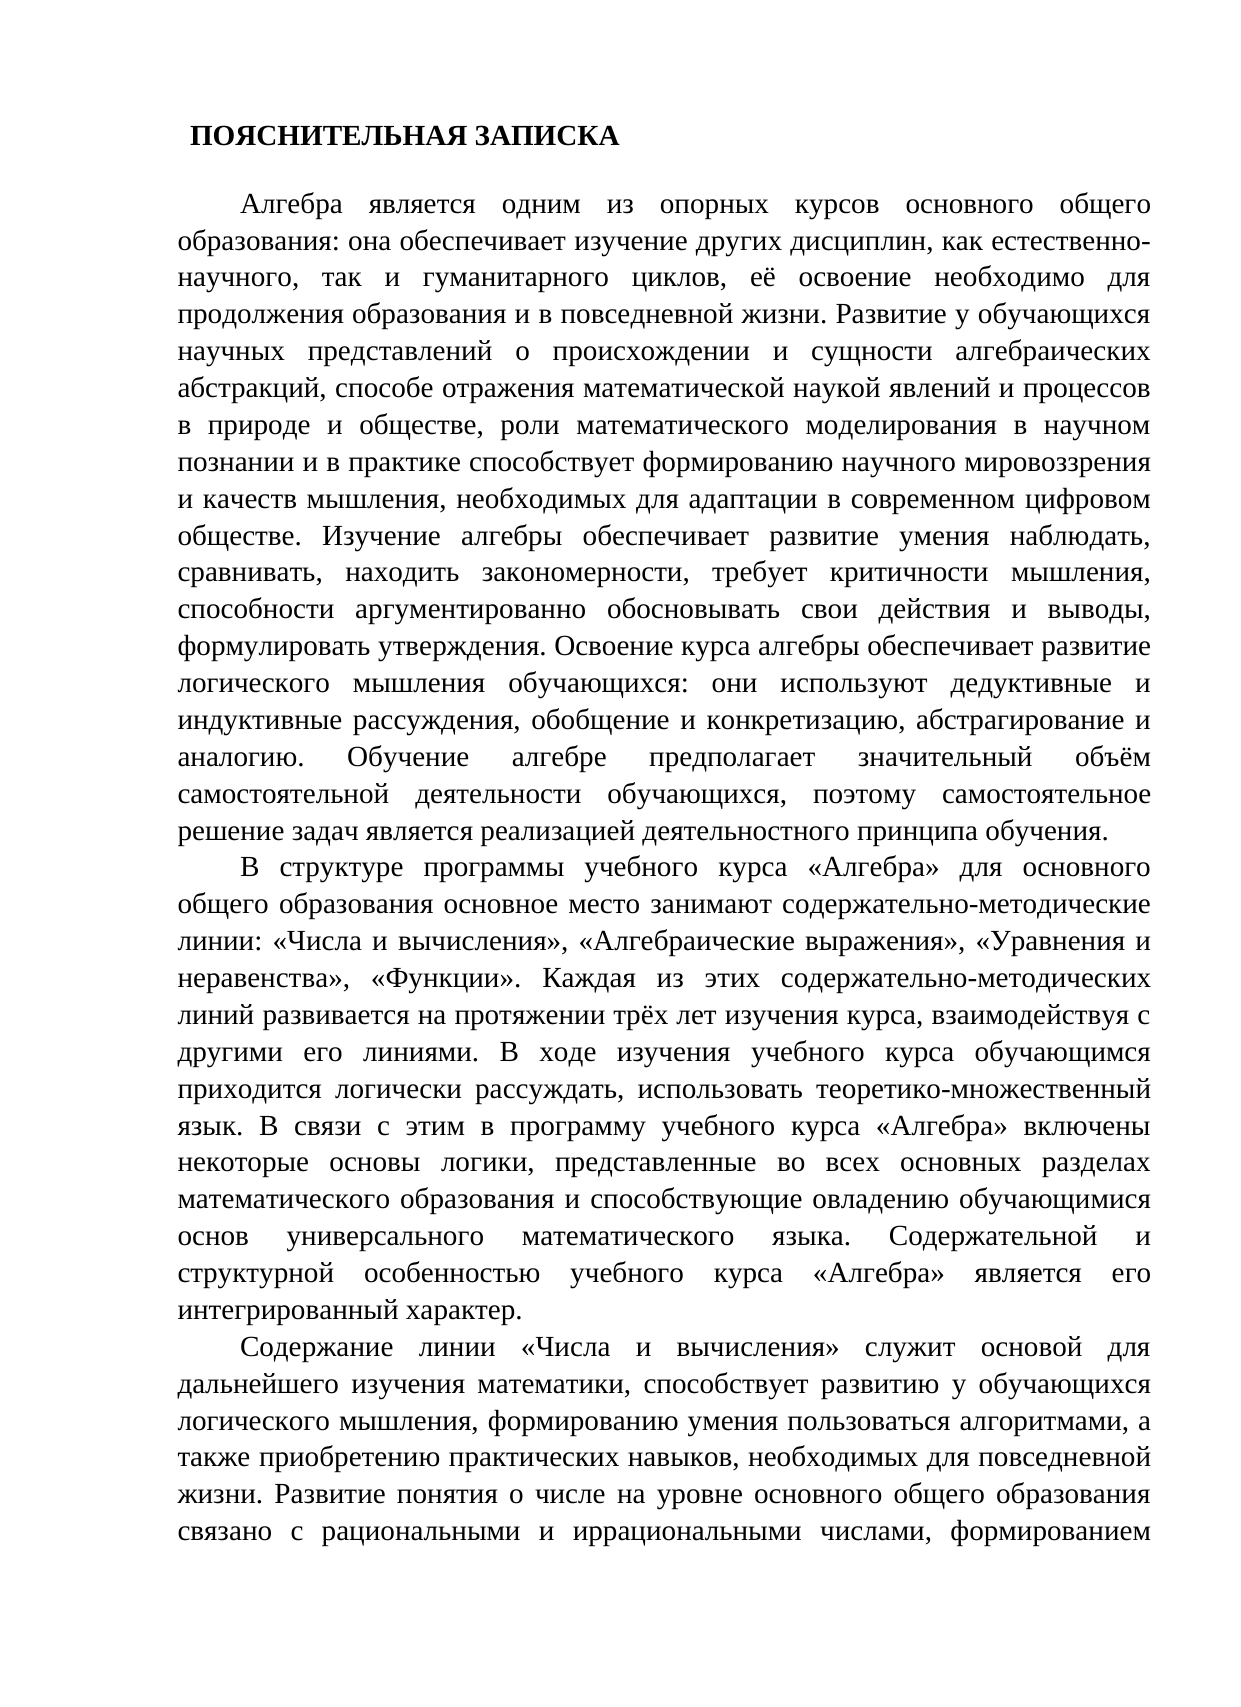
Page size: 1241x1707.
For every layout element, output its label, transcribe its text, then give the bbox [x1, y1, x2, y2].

text В структуре программы учебного курса «Алгебра» для основного общего образования основное место занимают содержательно-методические линии: «Числа и вычисления», «Алгебраические выражения», «Уравнения и неравенства», «Функции». Каждая из этих содержательно-методических линий развивается на протяжении трёх лет изучения курса, взаимодействуя с другими его линиями. В ходе изучения учебного курса обучающимся приходится логически рассуждать, использовать теоретико-множественный язык. В связи с этим в программу учебного курса «Алгебра» включены некоторые основы логики, представленные во всех основных разделах математического образования и способствующие овладению обучающимися основ универсального математического языка. Содержательной и структурной особенностью учебного курса «Алгебра» является его интегрированный характер. [177, 849, 1152, 1326]
text Алгебра является одним из опорных курсов основного общего образования: она обеспечивает изучение других дисциплин, как естественно-научного, так и гуманитарного циклов, её освоение необходимо для продолжения образования и в повседневной жизни. Развитие у обучающихся научных представлений о происхождении и сущности алгебраических абстракций, способе отражения математической наукой явлений и процессов в природе и обществе, роли математического моделирования в научном познании и в практике способствует формированию научного мировоззрения и качеств мышления, необходимых для адаптации в современном цифровом обществе. Изучение алгебры обеспечивает развитие умения наблюдать, сравнивать, находить закономерности, требует критичности мышления, способности аргументированно обосновывать свои действия и выводы, формулировать утверждения. Освоение курса алгебры обеспечивает развитие логического мышления обучающихся: они используют дедуктивные и индуктивные рассуждения, обобщение и конкретизацию, абстрагирование и аналогию. Обучение алгебре предполагает значительный объём самостоятельной деятельности обучающихся, поэтому самостоятельное решение задач является реализацией деятельностного принципа обучения. [177, 186, 1152, 846]
text ПОЯСНИТЕЛЬНАЯ ЗАПИСКА [190, 118, 1152, 152]
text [177, 1329, 1152, 1547]
